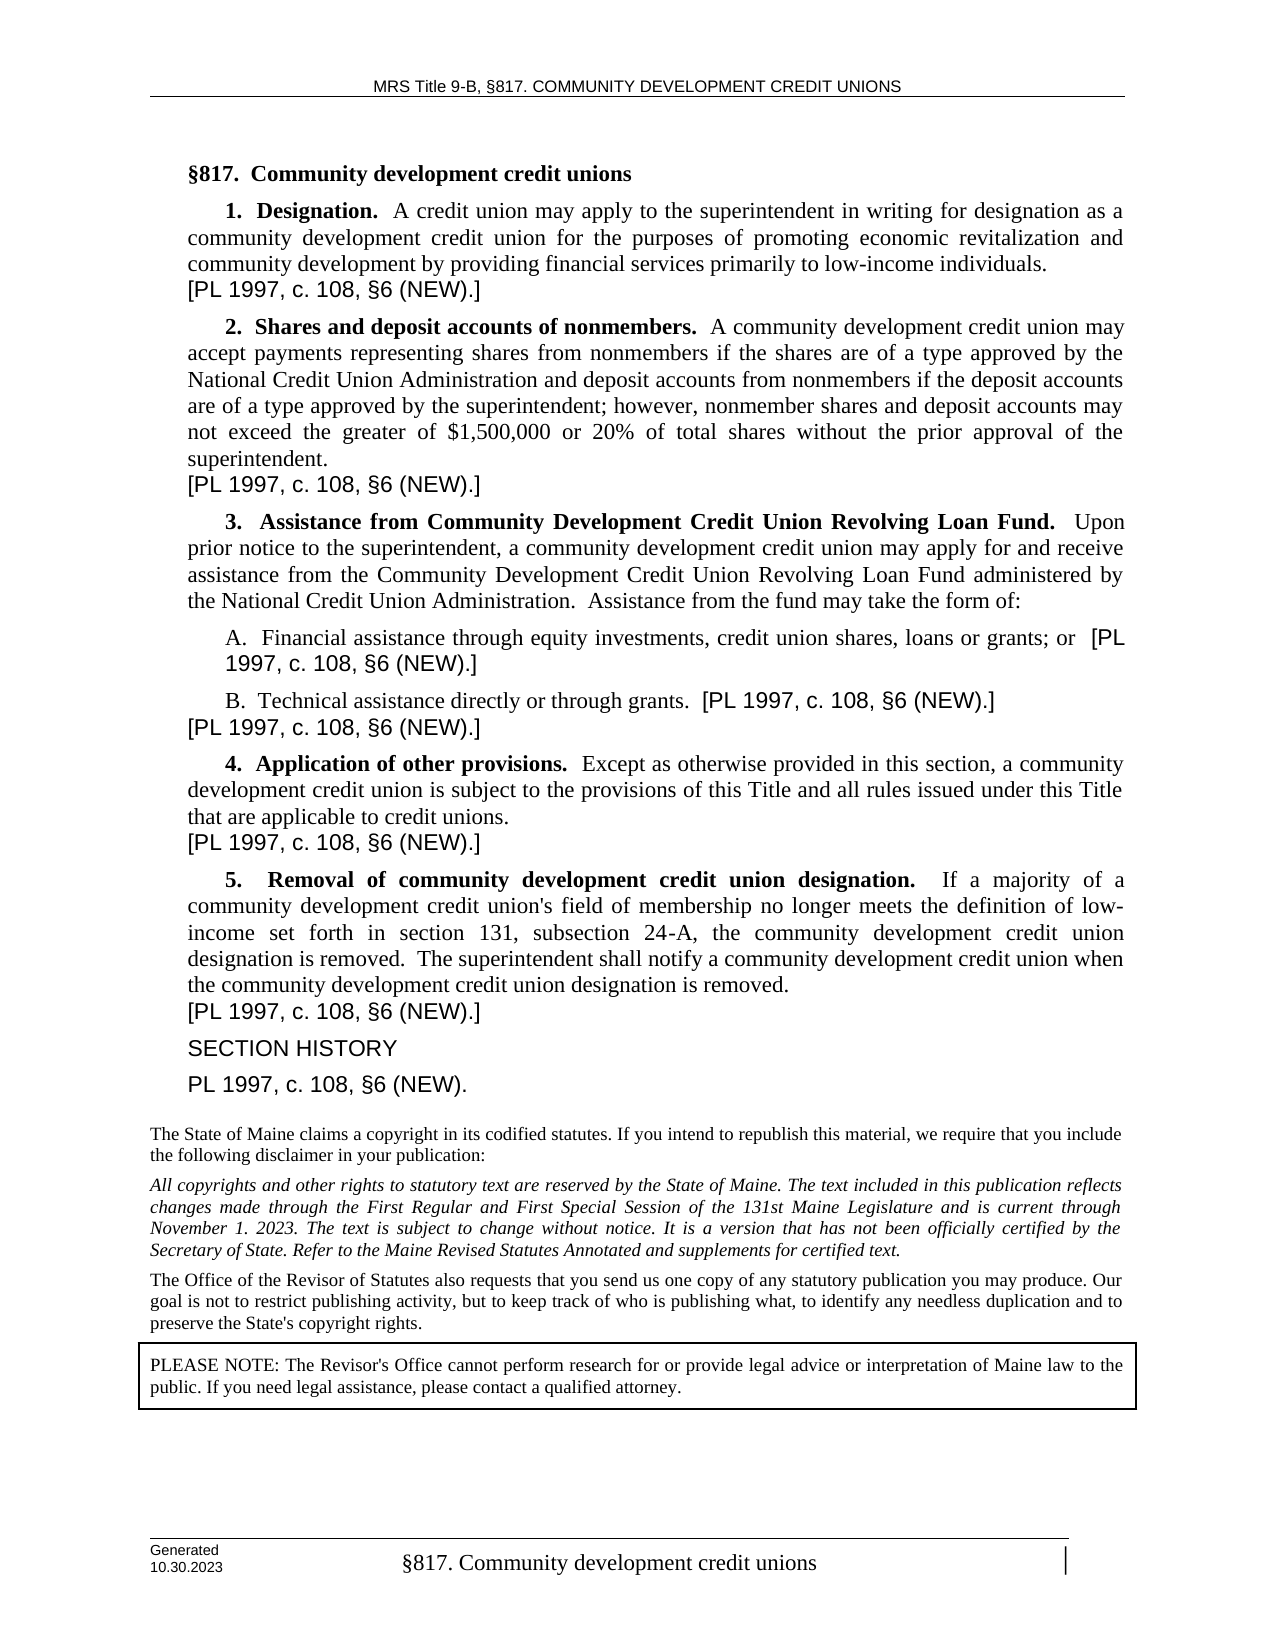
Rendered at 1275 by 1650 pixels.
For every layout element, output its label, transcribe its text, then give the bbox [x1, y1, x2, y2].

text §817. Community development credit unions [187, 160, 1125, 187]
text [PL 1997, c. 108, §6 (NEW).] [187, 829, 1125, 856]
text [PL 1997, c. 108, §6 (NEW).] [187, 471, 1125, 497]
text 4. Application of other provisions. Except as otherwise provided in this section, a community development credit union is subject to the provisions of this Title and all rules issued under this Title that are applicable to credit unions. [187, 750, 1125, 829]
text 3. Assistance from Community Development Credit Union Revolving Loan Fund. Upon prior notice to the superintendent, a community development credit union may apply for and receive assistance from the Community Development Credit Union Revolving Loan Fund administered by the National Credit Union Administration. Assistance from the fund may take the form of: [187, 508, 1125, 613]
text 2. Shares and deposit accounts of nonmembers. A community development credit union may accept payments representing shares from nonmembers if the shares are of a type approved by the National Credit Union Administration and deposit accounts from nonmembers if the deposit accounts are of a type approved by the superintendent; however, nonmember shares and deposit accounts may not exceed the greater of $1,500,000 or 20% of total shares without the prior approval of the superintendent. [187, 313, 1125, 471]
text PLEASE NOTE: The Revisor's Office cannot perform research for or provide legal advice or interpretation of Maine law to the public. If you need legal assistance, please contact a qualified attorney. [140, 1344, 1135, 1408]
text 5. Removal of community development credit union designation. If a majority of a community development credit union's field of membership no longer meets the definition of low-income set forth in section 131, subsection 24‑A, the community development credit union designation is removed. The superintendent shall notify a community development credit union when the community development credit union designation is removed. [187, 866, 1125, 998]
text 1. Designation. A credit union may apply to the superintendent in writing for designation as a community development credit union for the purposes of promoting economic revitalization and community development by providing financial services primarily to low-income individuals. [187, 197, 1125, 276]
text PL 1997, c. 108, §6 (NEW). [187, 1071, 1125, 1098]
text The State of Maine claims a copyright in its codified statutes. If you intend to republish this material, we require that you include the following disclaimer in your publication: [150, 1123, 1125, 1166]
text [PL 1997, c. 108, §6 (NEW).] [187, 713, 1125, 740]
text [PL 1997, c. 108, §6 (NEW).] [187, 998, 1125, 1024]
text [PL 1997, c. 108, §6 (NEW).] [187, 276, 1125, 303]
text SECTION HISTORY [187, 1034, 1125, 1061]
text B. Technical assistance directly or through grants. [PL 1997, c. 108, §6 (NEW).] [225, 687, 1125, 713]
text The Office of the Revisor of Statutes also requests that you send us one copy of any statutory publication you may produce. Our goal is not to restrict publishing activity, but to keep track of who is publishing what, to identify any needless duplication and to preserve the State's copyright rights. [150, 1269, 1125, 1333]
text A. Financial assistance through equity investments, credit union shares, loans or grants; or [PL 1997, c. 108, §6 (NEW).] [225, 624, 1125, 677]
text All copyrights and other rights to statutory text are reserved by the State of Maine. The text included in this publication reflects changes made through the First Regular and First Special Session of the 131st Maine Legislature and is current through November 1. 2023 . The text is subject to change without notice. It is a version that has not been officially certified by the Secretary of State. Refer to the Maine Revised Statutes Annotated and supplements for certified text. [150, 1174, 1125, 1260]
